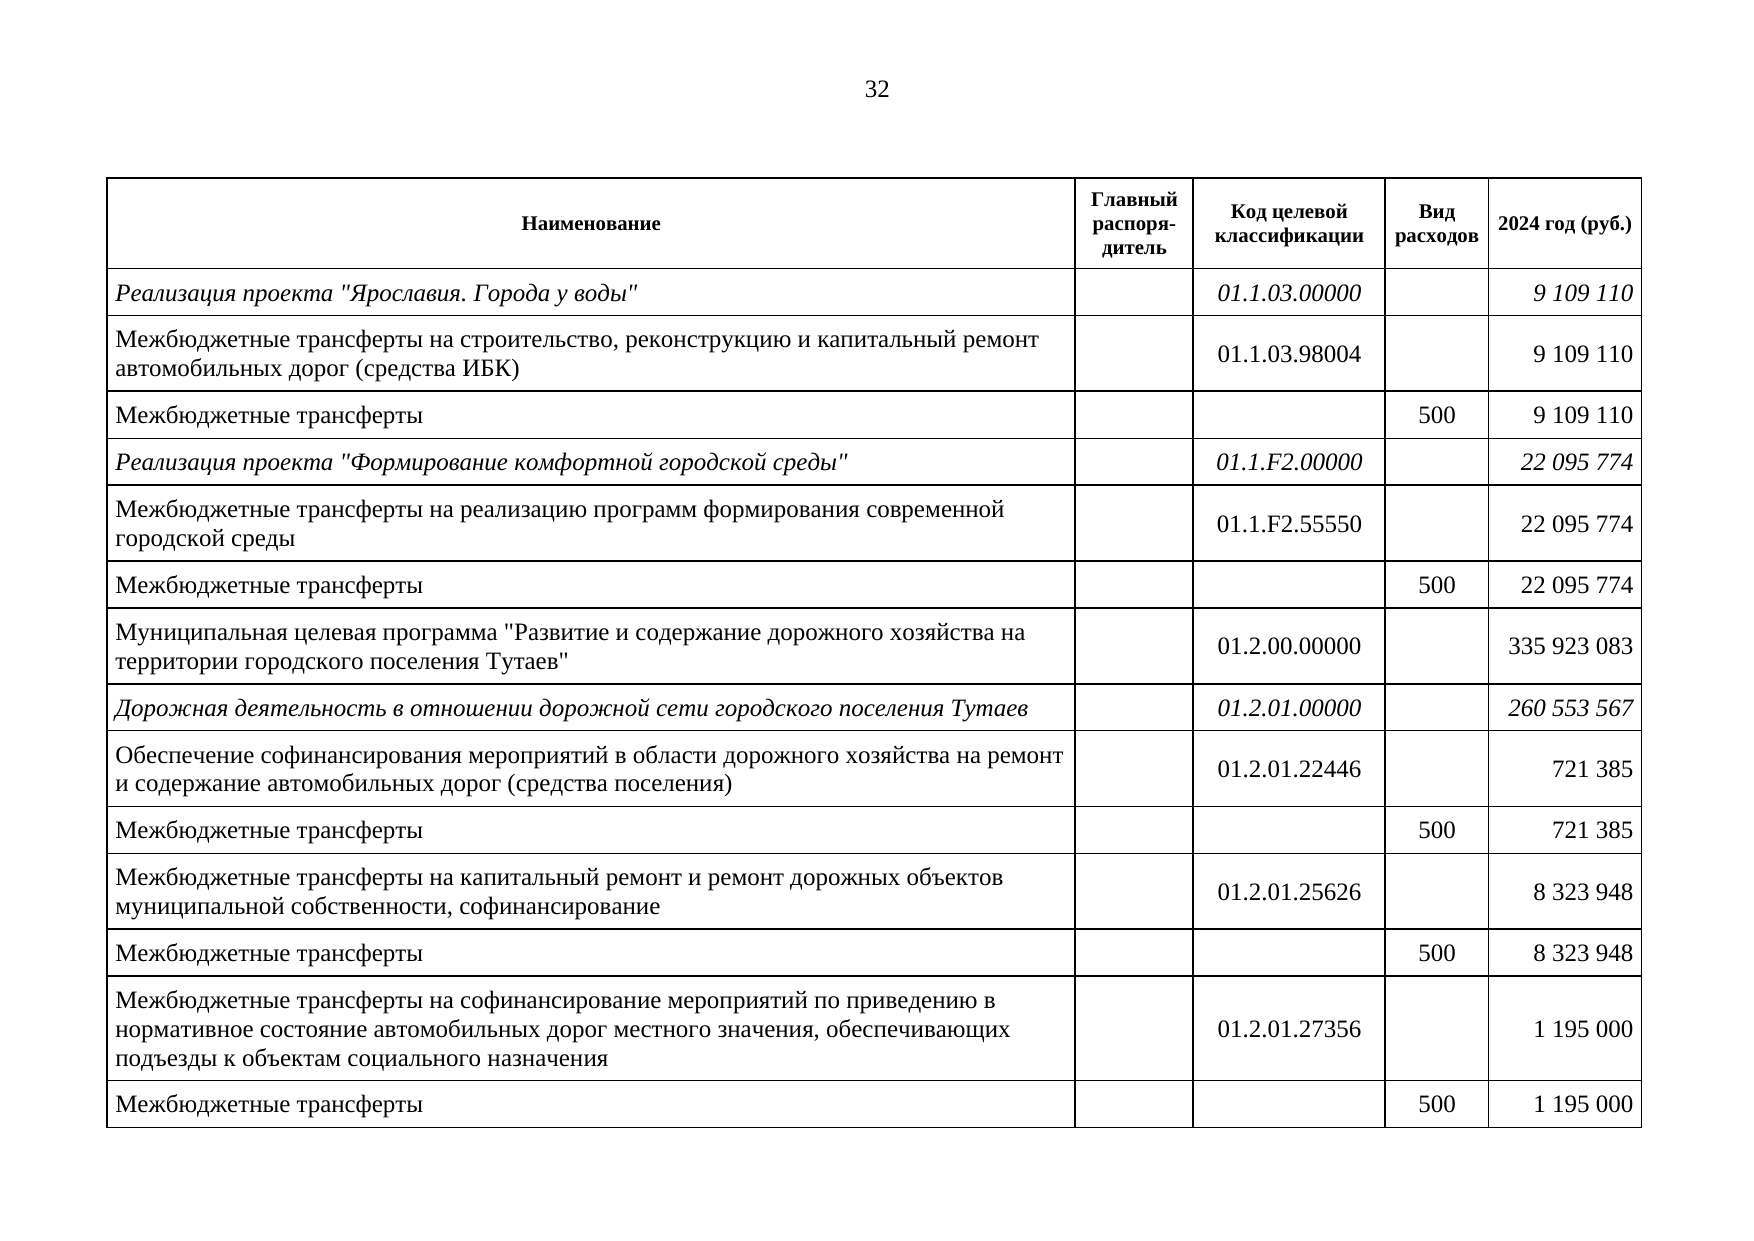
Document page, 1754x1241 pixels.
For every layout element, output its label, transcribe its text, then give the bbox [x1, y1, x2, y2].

table_cell 01.2.00.00000 [1194, 609, 1384, 683]
table_cell [1386, 269, 1488, 315]
table_cell 500 [1386, 1081, 1488, 1127]
table_cell 01.1.F2.00000 [1194, 439, 1384, 484]
table_cell Межбюджетные трансферты [108, 1081, 1074, 1127]
table_cell [1386, 439, 1488, 484]
table_cell [1386, 609, 1488, 683]
table_cell 721 385 [1489, 807, 1641, 852]
table_header [108, 179, 1074, 268]
table_cell [1076, 731, 1192, 806]
table_cell [1386, 316, 1488, 390]
table_cell 9 109 110 [1489, 269, 1641, 315]
table_header [1076, 179, 1192, 268]
table_cell 500 [1386, 807, 1488, 852]
table_cell 8 323 948 [1489, 930, 1641, 975]
table_header [1386, 179, 1488, 268]
table_cell [1194, 807, 1384, 852]
table_cell Муниципальная целевая программа "Развитие и содержание дорожного хозяйства на территории городского поселения Тутаев" [108, 609, 1074, 683]
table_cell 01.2.01.25626 [1194, 854, 1384, 928]
table_cell Межбюджетные трансферты на строительство, реконструкцию и капитальный ремонт автомобильных дорог (средства ИБК) [108, 316, 1074, 390]
table_cell 260 553 567 [1489, 685, 1641, 730]
table_cell 22 095 774 [1489, 439, 1641, 484]
table_cell 01.1.03.98004 [1194, 316, 1384, 390]
table_cell [1194, 392, 1384, 437]
table_cell 1 195 000 [1489, 1081, 1641, 1127]
table_cell Межбюджетные трансферты [108, 807, 1074, 852]
table_cell 1 195 000 [1489, 977, 1641, 1080]
table_cell 9 109 110 [1489, 316, 1641, 390]
table_cell [1076, 439, 1192, 484]
table_cell [1076, 562, 1192, 607]
table_header [1489, 179, 1641, 268]
table_cell [1386, 731, 1488, 806]
table_cell [1076, 1081, 1192, 1127]
table_cell Обеспечение софинансирования мероприятий в области дорожного хозяйства на ремонт и содержание автомобильных дорог (средства поселения) [108, 731, 1074, 806]
table_cell [1194, 930, 1384, 975]
table_cell Межбюджетные трансферты на реализацию программ формирования современной городской среды [108, 486, 1074, 560]
table_cell [1076, 486, 1192, 560]
table_cell [1194, 1081, 1384, 1127]
table_cell [1386, 977, 1488, 1080]
table_cell 8 323 948 [1489, 854, 1641, 928]
table_cell 22 095 774 [1489, 486, 1641, 560]
table_cell [1076, 807, 1192, 852]
table_cell 01.2.01.27356 [1194, 977, 1384, 1080]
table_cell [1076, 316, 1192, 390]
table_cell [1386, 854, 1488, 928]
table_header [1194, 179, 1384, 268]
table_cell [1076, 609, 1192, 683]
table_cell 01.1.F2.55550 [1194, 486, 1384, 560]
table_cell 22 095 774 [1489, 562, 1641, 607]
table_cell Реализация проекта "Формирование комфортной городской среды" [108, 439, 1074, 484]
table_cell Межбюджетные трансферты на софинансирование мероприятий по приведению в нормативное состояние автомобильных дорог местного значения, обеспечивающих подъезды к объектам социального назначения [108, 977, 1074, 1080]
table_cell [1386, 486, 1488, 560]
table_cell 500 [1386, 562, 1488, 607]
table_cell [1076, 392, 1192, 437]
table_cell 500 [1386, 930, 1488, 975]
table_cell Межбюджетные трансферты [108, 392, 1074, 437]
table_cell Межбюджетные трансферты [108, 930, 1074, 975]
table_cell [1076, 854, 1192, 928]
table_cell 721 385 [1489, 731, 1641, 806]
table_cell 01.1.03.00000 [1194, 269, 1384, 315]
table_cell Межбюджетные трансферты [108, 562, 1074, 607]
table_cell [1076, 930, 1192, 975]
table_cell Реализация проекта "Ярославия. Города у воды" [108, 269, 1074, 315]
table_cell Дорожная деятельность в отношении дорожной сети городского поселения Тутаев [108, 685, 1074, 730]
table_cell [1076, 977, 1192, 1080]
table_cell 9 109 110 [1489, 392, 1641, 437]
table_cell 01.2.01.22446 [1194, 731, 1384, 806]
table_cell [1194, 562, 1384, 607]
table_cell 01.2.01.00000 [1194, 685, 1384, 730]
table_cell [1386, 685, 1488, 730]
table_cell [1076, 269, 1192, 315]
table_cell [1076, 685, 1192, 730]
table_cell 335 923 083 [1489, 609, 1641, 683]
table_cell 500 [1386, 392, 1488, 437]
table_cell Межбюджетные трансферты на капитальный ремонт и ремонт дорожных объектов муниципальной собственности, софинансирование [108, 854, 1074, 928]
